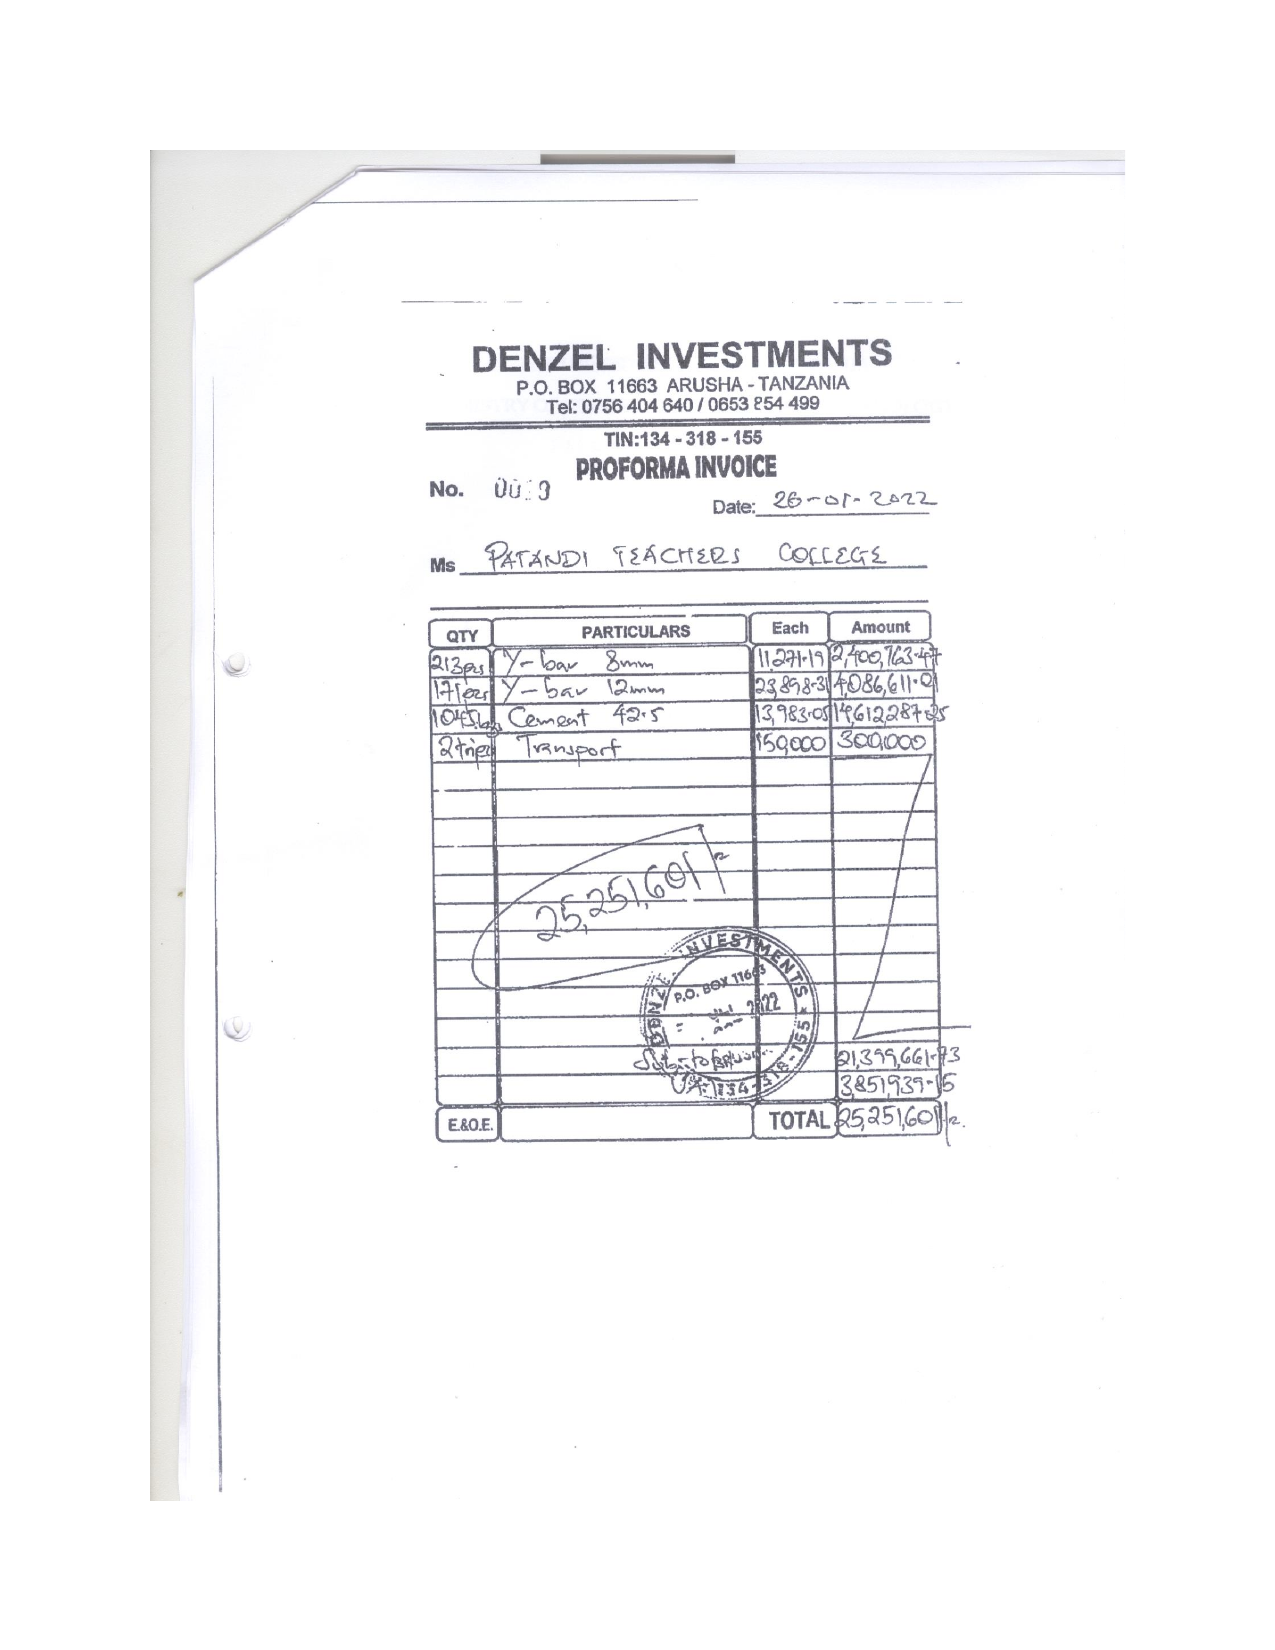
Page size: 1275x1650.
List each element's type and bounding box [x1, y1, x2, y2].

picture [150, 150, 1125, 1501]
